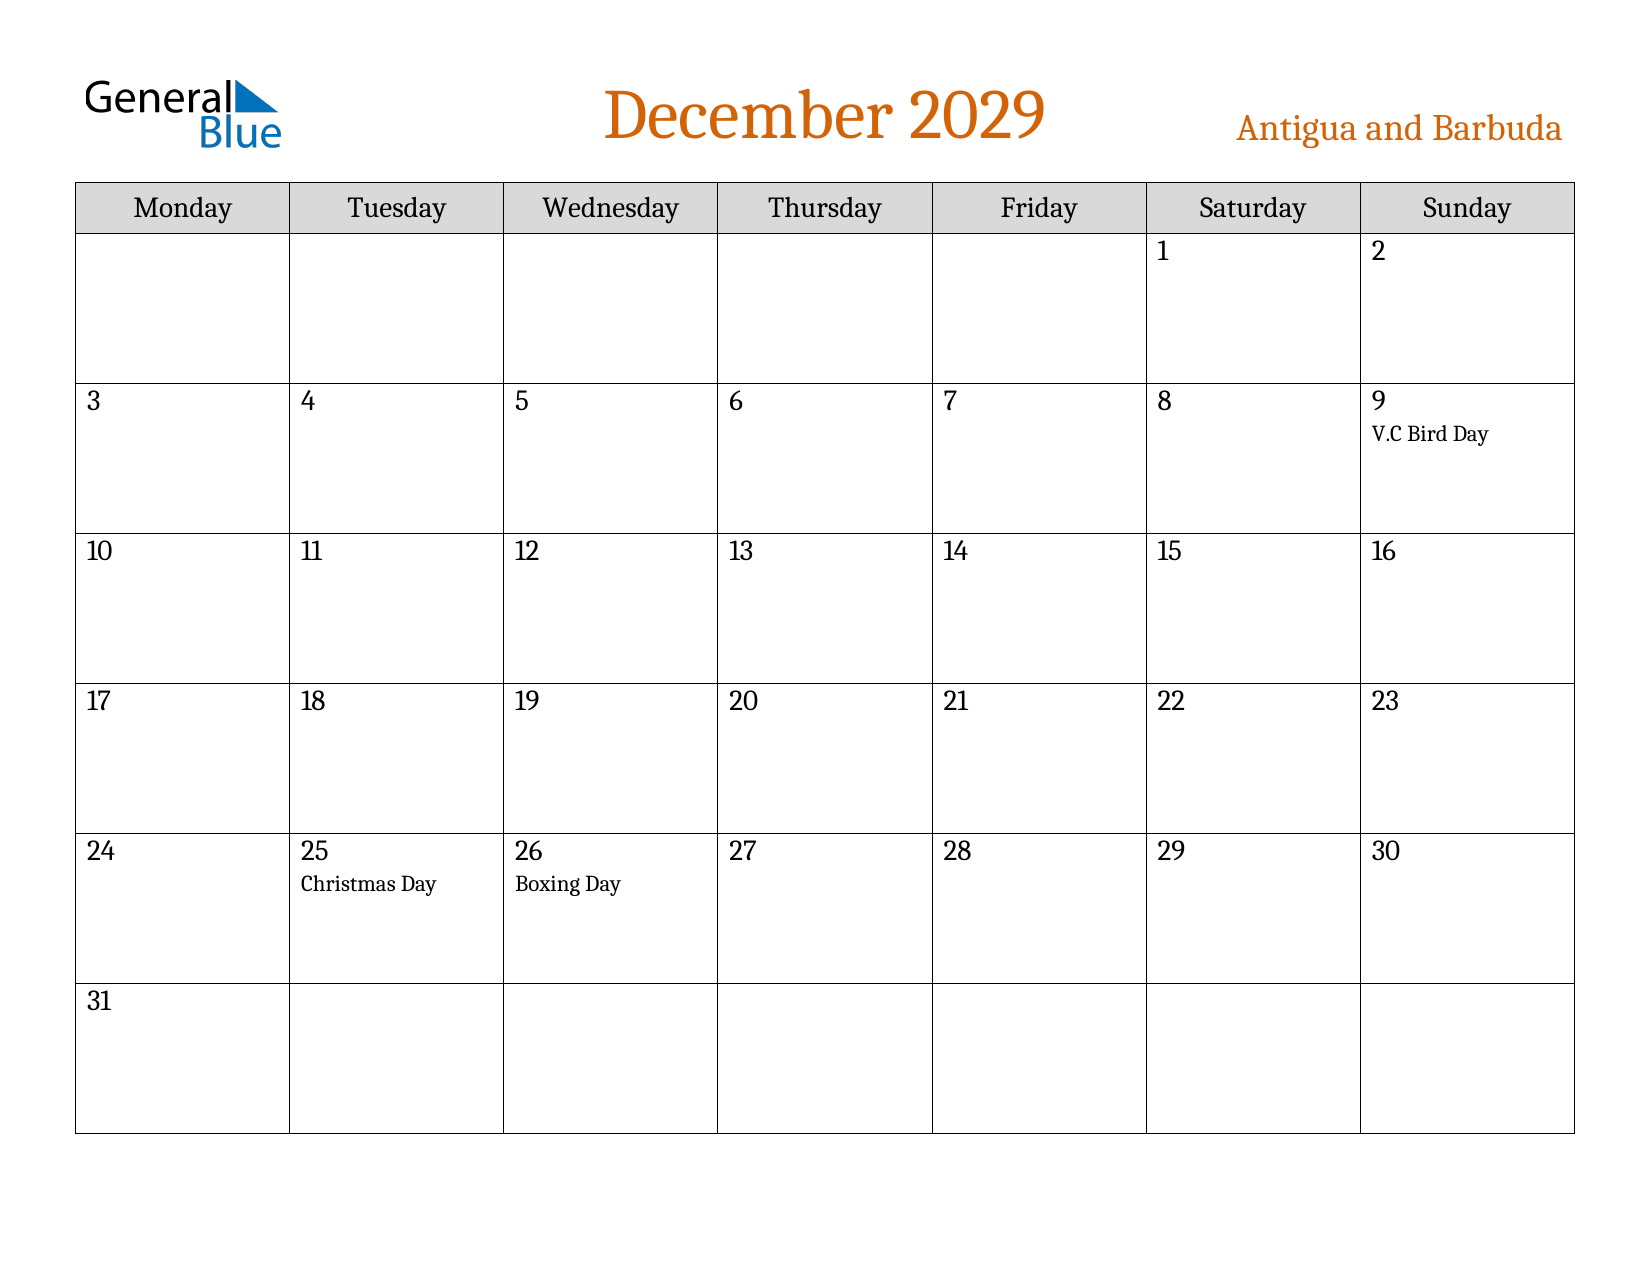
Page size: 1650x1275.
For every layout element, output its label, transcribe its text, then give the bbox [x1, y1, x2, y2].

table_cell 16 [1361, 534, 1574, 570]
table_header [76, 75, 503, 182]
table_cell 11 [290, 534, 503, 570]
table_cell 23 [1361, 684, 1574, 720]
picture [86, 80, 281, 148]
table_cell [1361, 1020, 1574, 1133]
table_cell [1147, 570, 1360, 683]
table_cell [76, 234, 289, 270]
table_cell [933, 570, 1146, 683]
table_cell 20 [718, 684, 932, 720]
table_cell [933, 720, 1146, 833]
table_cell 1 [1147, 234, 1360, 270]
table_cell 3 [76, 384, 289, 420]
table_cell [504, 720, 717, 833]
table_cell [1361, 984, 1574, 1020]
table_cell [76, 1020, 289, 1133]
table_cell [1147, 420, 1360, 533]
table_cell Boxing Day [504, 870, 717, 983]
table_cell [933, 1020, 1146, 1133]
table_cell 28 [933, 834, 1146, 870]
table_cell 12 [504, 534, 717, 570]
table_cell 6 [718, 384, 932, 420]
table_cell [290, 720, 503, 833]
table_cell [504, 570, 717, 683]
table_cell [290, 570, 503, 683]
table_cell [933, 234, 1146, 270]
table_cell [718, 984, 932, 1020]
table_cell 18 [290, 684, 503, 720]
table_cell [718, 570, 932, 683]
table_cell [718, 234, 932, 270]
table_cell [1147, 720, 1360, 833]
table_cell [718, 870, 932, 983]
table_cell Christmas Day [290, 870, 503, 983]
table_cell 27 [718, 834, 932, 870]
table_cell [933, 870, 1146, 983]
table_header December 2029 [504, 75, 1146, 182]
table_cell 8 [1147, 384, 1360, 420]
table_cell Tuesday [290, 183, 503, 233]
table_cell [504, 270, 717, 383]
table_cell [1361, 570, 1574, 683]
table_cell 22 [1147, 684, 1360, 720]
table_cell [1147, 870, 1360, 983]
table_cell [76, 570, 289, 683]
table_cell Friday [933, 183, 1146, 233]
table_cell [76, 720, 289, 833]
table_cell [718, 420, 932, 533]
table_cell [290, 1020, 503, 1133]
table_header Antigua and Barbuda [1146, 75, 1574, 182]
table_cell [933, 984, 1146, 1020]
table_cell [1361, 720, 1574, 833]
table_cell [290, 234, 503, 270]
table_cell 24 [76, 834, 289, 870]
table_cell 2 [1361, 234, 1574, 270]
table_cell [718, 720, 932, 833]
table_cell 10 [76, 534, 289, 570]
table_cell 13 [718, 534, 932, 570]
table_cell [504, 984, 717, 1020]
table_cell 14 [933, 534, 1146, 570]
table_cell [1147, 1020, 1360, 1133]
table_cell [504, 1020, 717, 1133]
table_cell 31 [76, 984, 289, 1020]
table_cell Saturday [1147, 183, 1360, 233]
table_cell 4 [290, 384, 503, 420]
table_cell 25 [290, 834, 503, 870]
table_cell [718, 270, 932, 383]
table_cell [1147, 270, 1360, 383]
table_cell 21 [933, 684, 1146, 720]
table_cell 19 [504, 684, 717, 720]
table_cell [290, 420, 503, 533]
table_cell Wednesday [504, 183, 717, 233]
table_cell Thursday [718, 183, 932, 233]
table_cell [1361, 270, 1574, 383]
table_cell 7 [933, 384, 1146, 420]
table_cell V.C Bird Day [1361, 420, 1574, 533]
table_cell 29 [1147, 834, 1360, 870]
table_cell [76, 270, 289, 383]
table_cell 5 [504, 384, 717, 420]
table_cell [290, 270, 503, 383]
table_cell [933, 420, 1146, 533]
table_cell [290, 984, 503, 1020]
table_cell [504, 420, 717, 533]
table_cell Sunday [1361, 183, 1574, 233]
table_cell [933, 270, 1146, 383]
table_cell [718, 1020, 932, 1133]
table_cell [1147, 984, 1360, 1020]
table_cell 30 [1361, 834, 1574, 870]
table_cell 17 [76, 684, 289, 720]
table_cell [76, 420, 289, 533]
table_cell [76, 870, 289, 983]
table_cell [504, 234, 717, 270]
table_cell Monday [76, 183, 289, 233]
table_cell 15 [1147, 534, 1360, 570]
table_cell 26 [504, 834, 717, 870]
table_cell 9 [1361, 384, 1574, 420]
table_cell [1361, 870, 1574, 983]
